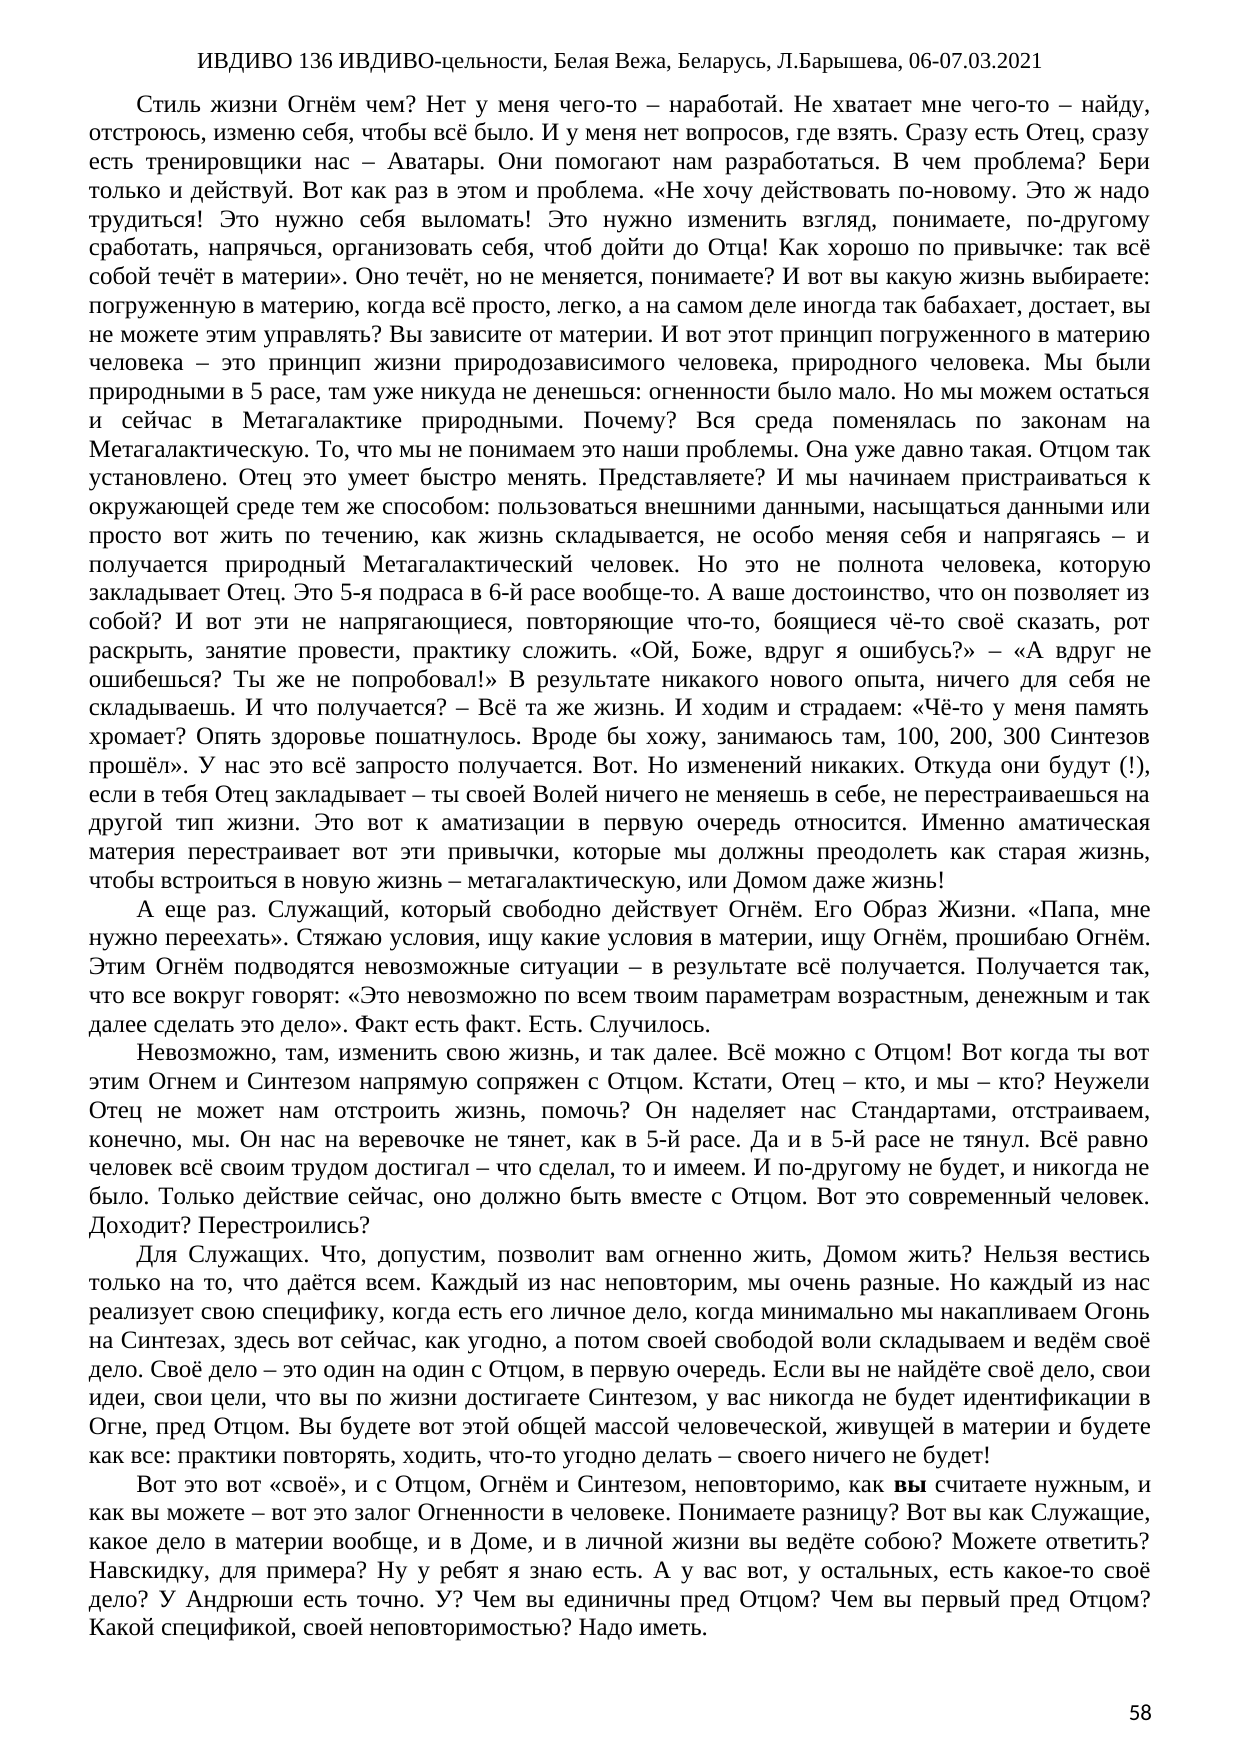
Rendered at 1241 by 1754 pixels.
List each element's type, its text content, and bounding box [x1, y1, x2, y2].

text Вот это вот «своё», и с Отцом, Огнём и Синтезом, неповторимо, как вы считаете нужным, и как вы можете – вот это залог Огненности в человеке. Понимаете разницу? Вот вы как Служащие, какое дело в материи вообще, и в Доме, и в личной жизни вы ведёте собою? Можете ответить? Навскидку, для примера? Ну у ребят я знаю есть. А у вас вот, у остальных, есть какое-то своё дело? У Андрюши есть точно. У? Чем вы единичны пред Отцом? Чем вы первый пред Отцом? Какой спецификой, своей неповторимостью? Надо иметь. [89, 1469, 1152, 1641]
text А еще раз. Служащий, который свободно действует Огнём. Его Образ Жизни. «Папа, мне нужно переехать». Стяжаю условия, ищу какие условия в материи, ищу Огнём, прошибаю Огнём. Этим Огнём подводятся невозможные ситуации – в результате всё получается. Получается так, что все вокруг говорят: «Это невозможно по всем твоим параметрам возрастным, денежным и так далее сделать это дело». Факт есть факт. Есть. Случилось. [89, 894, 1152, 1037]
text Для Служащих. Что, допустим, позволит вам огненно жить, Домом жить? Нельзя вестись только на то, что даётся всем. Каждый из нас неповторим, мы очень разные. Но каждый из нас реализует свою специфику, когда есть его личное дело, когда минимально мы накапливаем Огонь на Синтезах, здесь вот сейчас, как угодно, а потом своей свободой воли складываем и ведём своё дело. Своё дело – это один на один с Отцом, в первую очередь. Если вы не найдёте своё дело, свои идеи, свои цели, что вы по жизни достигаете Синтезом, у вас никогда не будет идентификации в Огне, пред Отцом. Вы будете вот этой общей массой человеческой, живущей в материи и будете как все: практики повторять, ходить, что-то угодно делать – своего ничего не будет! [89, 1239, 1152, 1469]
text Невозможно, там, изменить свою жизнь, и так далее. Всё можно с Отцом! Вот когда ты вот этим Огнем и Синтезом напрямую сопряжен с Отцом. Кстати, Отец – кто, и мы – кто? Неужели Отец не может нам отстроить жизнь, помочь? Он наделяет нас Стандартами, отстраиваем, конечно, мы. Он нас на веревочке не тянет, как в 5-й расе. Да и в 5-й расе не тянул. Всё равно человек всё своим трудом достигал – что сделал, то и имеем. И по-другому не будет, и никогда не было. Только действие сейчас, оно должно быть вместе с Отцом. Вот это современный человек. Доходит? Перестроились? [89, 1037, 1152, 1239]
text Стиль жизни Огнём чем? Нет у меня чего-то – наработай. Не хватает мне чего-то – найду, отстроюсь, изменю себя, чтобы всё было. И у меня нет вопросов, где взять. Сразу есть Отец, сразу есть тренировщики нас – Аватары. Они помогают нам разработаться. В чем проблема? Бери только и действуй. Вот как раз в этом и проблема. «Не хочу действовать по-новому. Это ж надо трудиться! Это нужно себя выломать! Это нужно изменить взгляд, понимаете, по-другому сработать, напрячься, организовать себя, чтоб дойти до Отца! Как хорошо по привычке: так всё собой течёт в материи». Оно течёт, но не меняется, понимаете? И вот вы какую жизнь выбираете: погруженную в материю, когда всё просто, легко, а на самом деле иногда так бабахает, достает, вы не можете этим управлять? Вы зависите от материи. И вот этот принцип погруженного в материю человека – это принцип жизни природозависимого человека, природного человека. Мы были природными в 5 расе, там уже никуда не денешься: огненности было мало. Но мы можем остаться и сейчас в Метагалактике природными. Почему? Вся среда поменялась по законам на Метагалактическую. То, что мы не понимаем это наши проблемы. Она уже давно такая. Отцом так установлено. Отец это умеет быстро менять. Представляете? И мы начинаем пристраиваться к окружающей среде тем же способом: пользоваться внешними данными, насыщаться данными или просто вот жить по течению, как жизнь складывается, не особо меняя себя и напрягаясь – и получается природный Метагалактический человек. Но это не полнота человека, которую закладывает Отец. Это 5-я подраса в 6-й расе вообще-то. А ваше достоинство, что он позволяет из собой? И вот эти не напрягающиеся, повторяющие что-то, боящиеся чё-то своё сказать, рот раскрыть, занятие провести, практику сложить. «Ой, Боже, вдруг я ошибусь?» – «А вдруг не ошибешься? Ты же не попробовал!» В результате никакого нового опыта, ничего для себя не складываешь. И что получается? – Всё та же жизнь. И ходим и страдаем: «Чё-то у меня память хромает? Опять здоровье пошатнулось. Вроде бы хожу, занимаюсь там, 100, 200, 300 Синтезов прошёл». У нас это всё запросто получается. Вот. Но изменений никаких. Откуда они будут (!), если в тебя Отец закладывает – ты своей Волей ничего не меняешь в себе, не перестраиваешься на другой тип жизни. Это вот к аматизации в первую очередь относится. Именно аматическая материя перестраивает вот эти привычки, которые мы должны преодолеть как старая жизнь, чтобы встроиться в новую жизнь – метагалактическую, или Домом даже жизнь! [89, 89, 1152, 894]
